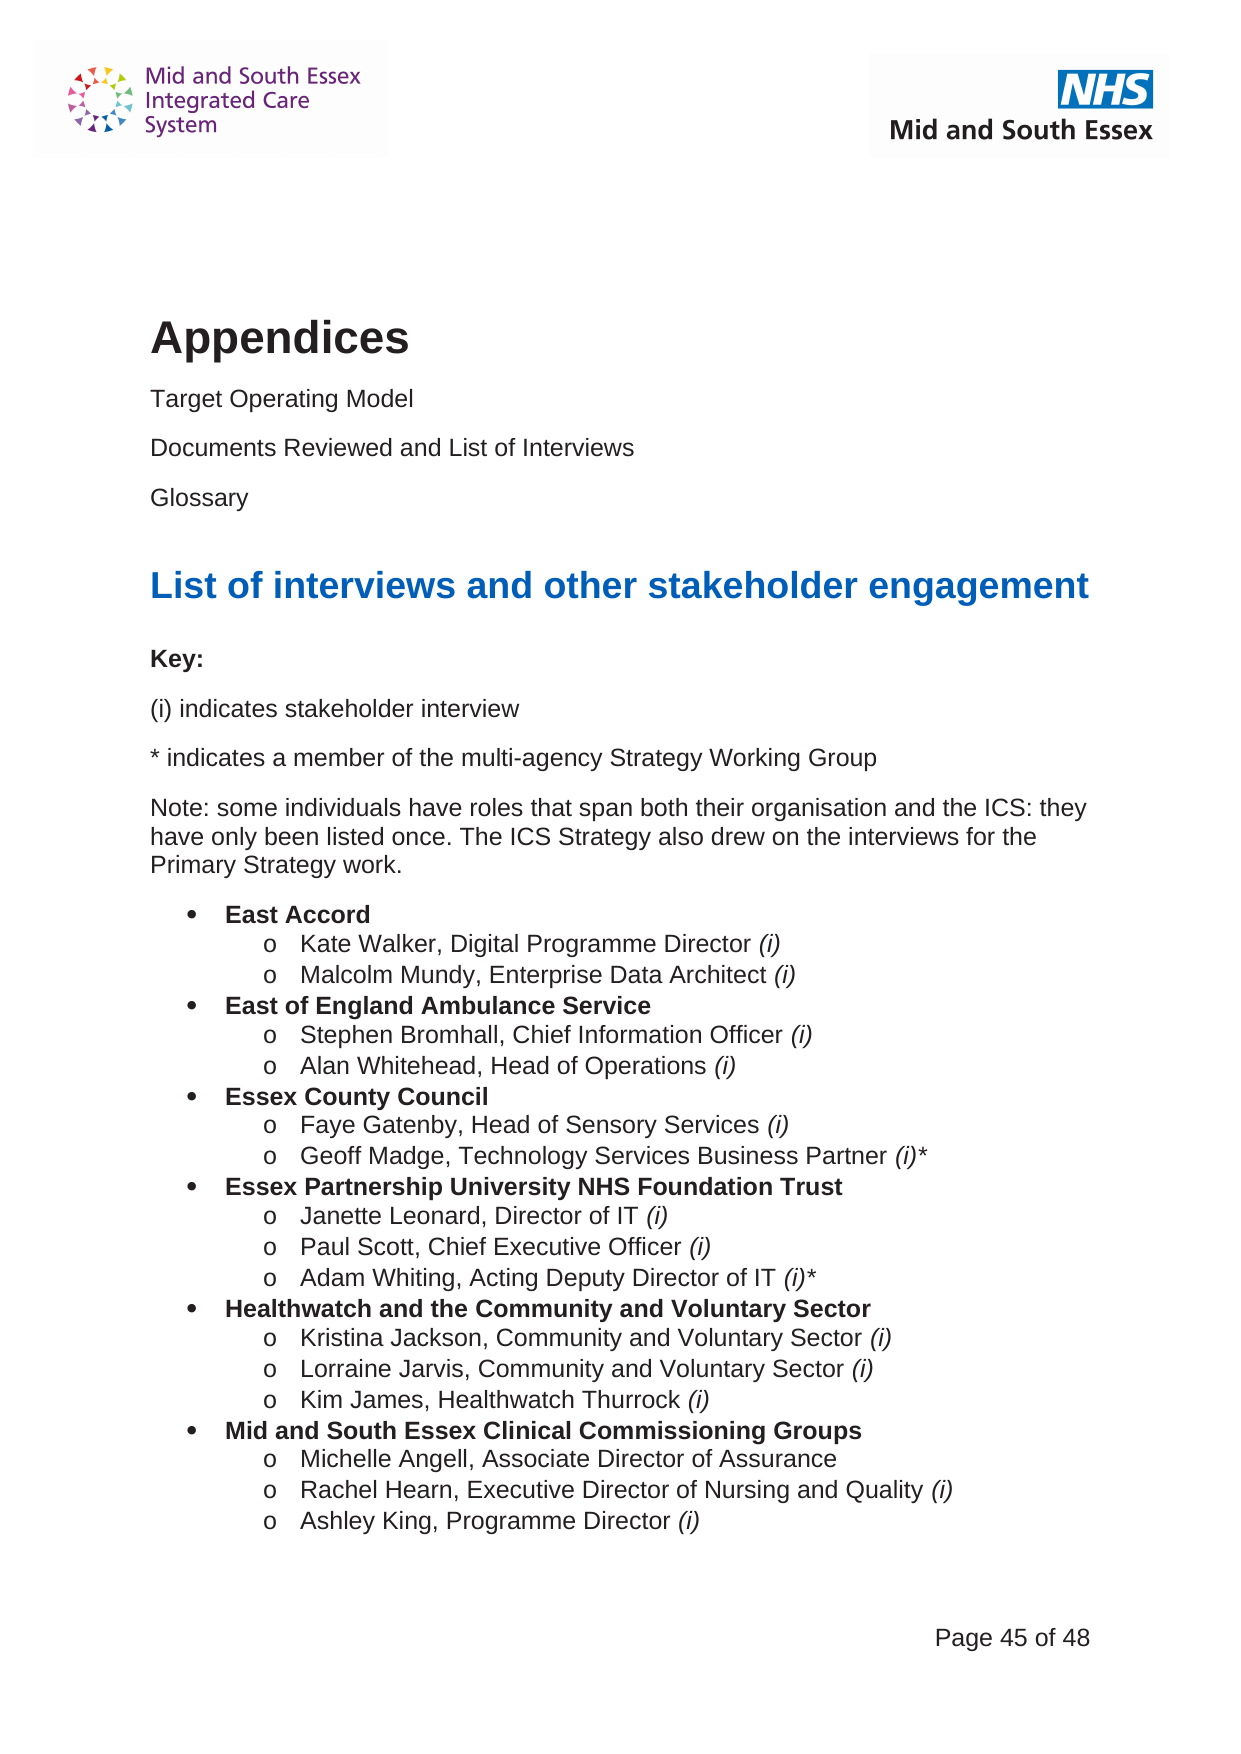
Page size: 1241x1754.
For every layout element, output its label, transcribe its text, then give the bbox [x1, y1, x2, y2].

text * indicates a member of the multi-agency Strategy Working Group [150, 743, 1090, 772]
picture [32, 40, 388, 158]
list Kristina Jackson, Community and Voluntary Sector (i) [262, 1323, 1090, 1354]
list Malcolm Mundy, Enterprise Data Architect (i) [262, 960, 1090, 991]
list Essex County Council [187, 1082, 1090, 1110]
list Lorraine Jarvis, Community and Voluntary Sector (i) [262, 1354, 1090, 1385]
list Kim James, Healthwatch Thurrock (i) [262, 1385, 1090, 1416]
subtitle List of interviews and other stakeholder engagement [150, 564, 1090, 607]
list Essex Partnership University NHS Foundation Trust [187, 1172, 1090, 1201]
list East of England Ambulance Service [187, 991, 1090, 1020]
list Alan Whitehead, Head of Operations (i) [262, 1051, 1090, 1082]
list Faye Gatenby, Head of Sensory Services (i) [262, 1110, 1090, 1141]
text Note: some individuals have roles that span both their organisation and the ICS: they have only been listed once. The ICS Strategy also drew on the interviews for the Primary Strategy work. [150, 793, 1090, 879]
list Adam Whiting, Acting Deputy Director of IT (i)* [262, 1263, 1090, 1294]
text Glossary [150, 483, 1090, 512]
list Stephen Bromhall, Chief Information Officer (i) [262, 1020, 1090, 1051]
picture [868, 53, 1169, 158]
list Mid and South Essex Clinical Commissioning Groups [187, 1416, 1090, 1444]
list Michelle Angell, Associate Director of Assurance [262, 1444, 1090, 1475]
list Rachel Hearn, Executive Director of Nursing and Quality (i) [262, 1475, 1090, 1506]
list Geoff Madge, Technology Services Business Partner (i)* [262, 1141, 1090, 1172]
text Documents Reviewed and List of Interviews [150, 433, 1090, 462]
text Target Operating Model [150, 384, 1090, 412]
list Healthwatch and the Community and Voluntary Sector [187, 1294, 1090, 1323]
list Ashley King, Programme Director (i) [262, 1506, 1090, 1537]
text (i) indicates stakeholder interview [150, 694, 1090, 723]
subtitle Appendices [150, 310, 1090, 363]
list Kate Walker, Digital Programme Director (i) [262, 929, 1090, 960]
list East Accord [187, 900, 1090, 929]
subtitle Key: [150, 644, 1090, 673]
list Janette Leonard, Director of IT (i) [262, 1201, 1090, 1232]
list Paul Scott, Chief Executive Officer (i) [262, 1232, 1090, 1263]
